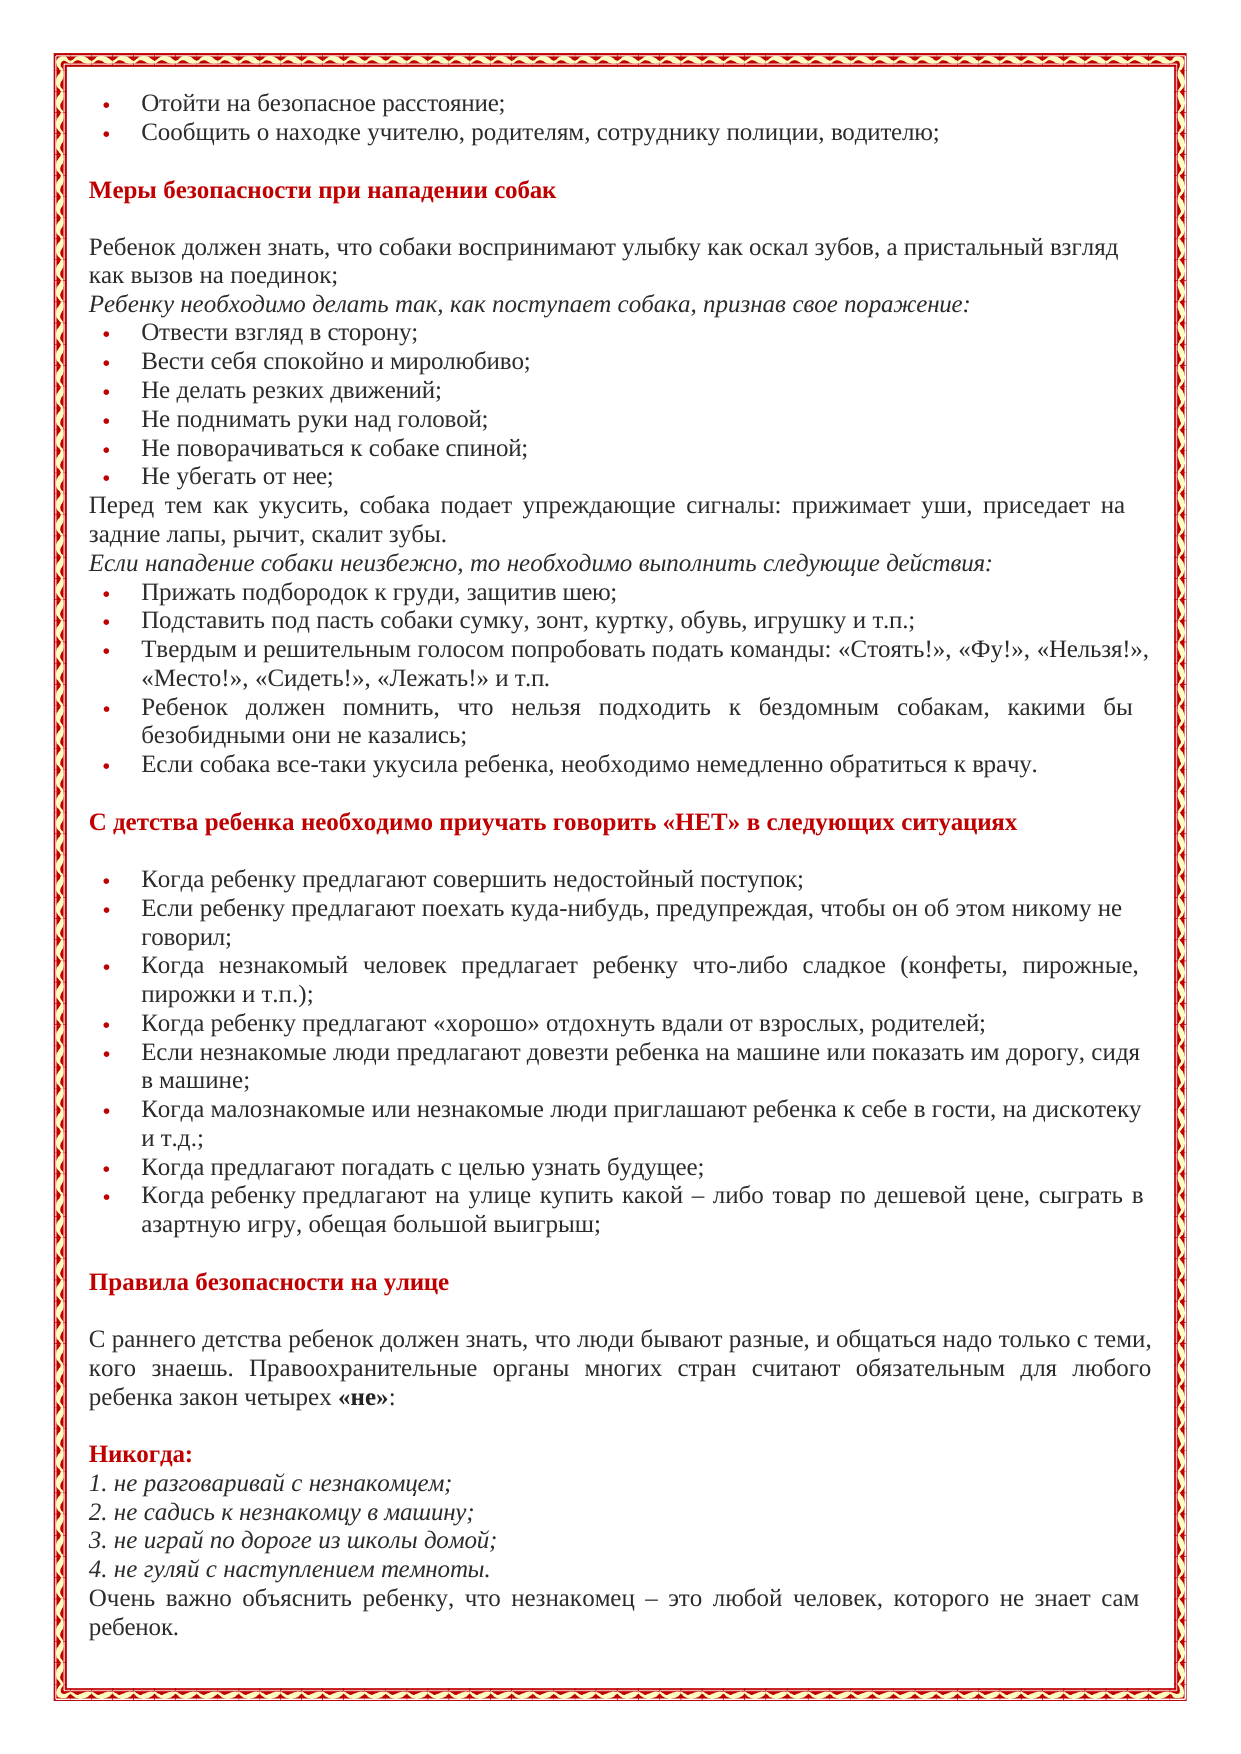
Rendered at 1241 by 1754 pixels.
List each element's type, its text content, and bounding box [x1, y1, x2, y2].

list Когда ребенку предлагают «хорошо» отдохнуть вдали от взрослых, родителей; [103, 1008, 1165, 1037]
list Когда ребенку предлагают на улице купить какой – либо товар по дешевой цене, сыграть в азартную игру, обещая большой выигрыш; [103, 1180, 1153, 1238]
text Очень важно объяснить ребенку, что незнакомец – это любой человек, которого не знает сам ребенок. [89, 1583, 1165, 1641]
list Не убегать от нее; [103, 461, 1165, 490]
text Перед тем как укусить, собака подает упреждающие сигналы: прижимает уши, приседает на задние лапы, рычит, скалит зубы. [89, 490, 1165, 548]
list не садись к незнакомцу в машину; [89, 1497, 1165, 1526]
text Ребенок должен знать, что собаки воспринимают улыбку как оскал зубов, а пристальный взгляд как вызов на поединок; [89, 232, 1153, 289]
list Если незнакомые люди предлагают довезти ребенка на машине или показать им дорогу, сидя в машине; [103, 1037, 1153, 1094]
list Ребенок должен помнить, что нельзя подходить к бездомным собакам, какими бы безобидными они не казались; [103, 692, 1153, 749]
text Если нападение собаки неизбежно, то необходимо выполнить следующие действия: [89, 548, 1165, 576]
list Если собака все-таки укусила ребенка, необходимо немедленно обратиться к врачу. [103, 749, 1165, 778]
list Вести себя спокойно и миролюбиво; [103, 347, 1165, 375]
list Когда незнакомый человек предлагает ребенку что-либо сладкое (конфеты, пирожные, пирожки и т.п.); [103, 950, 1152, 1008]
list Когда ребенку предлагают совершить недостойный поступок; [103, 864, 1165, 893]
subtitle Меры безопасности при нападении собак [89, 175, 1165, 203]
list Когда малознакомые или незнакомые люди приглашают ребенка к себе в гости, на дискотеку и т.д.; [103, 1094, 1153, 1152]
list Не делать резких движений; [103, 375, 1165, 404]
list Твердым и решительным голосом попробовать подать команды: «Стоять!», «Фу!», «Нельзя!», [103, 634, 1165, 663]
list не разговаривай с незнакомцем; [89, 1468, 1165, 1497]
text Ребенку необходимо делать так, как поступает собака, признав свое поражение: [89, 289, 1165, 318]
picture [53, 53, 1187, 1701]
list не играй по дороге из школы домой; [89, 1526, 1165, 1554]
text С раннего детства ребенок должен знать, что люди бывают разные, и общаться надо только с теми, кого знаешь. Правоохранительные органы многих стран считают обязательным для любого ребенка закон четырех «не»: [89, 1324, 1153, 1410]
list Если ребенку предлагают поехать куда-нибудь, предупреждая, чтобы он об этом никому не говорил; [103, 893, 1152, 950]
list Сообщить о находке учителю, родителям, сотруднику полиции, водителю; [103, 117, 1165, 145]
list Отвести взгляд в сторону; [103, 318, 1165, 347]
list Когда предлагают погадать с целью узнать будущее; [103, 1152, 1165, 1180]
list Не поворачиваться к собаке спиной; [103, 433, 1165, 461]
subtitle Правила безопасности на улице [89, 1267, 1165, 1296]
list Отойти на безопасное расстояние; [103, 88, 1165, 117]
list Прижать подбородок к груди, защитив шею; [103, 577, 1165, 605]
list Не поднимать руки над головой; [103, 404, 1165, 433]
subtitle Никогда: [89, 1440, 1165, 1468]
list Подставить под пасть собаки сумку, зонт, куртку, обувь, игрушку и т.п.; [103, 605, 1165, 634]
list не гуляй с наступлением темноты. [89, 1554, 1165, 1583]
subtitle С детства ребенка необходимо приучать говорить «НЕТ» в следующих ситуациях [89, 807, 1165, 836]
text «Место!», «Сидеть!», «Лежать!» и т.п. [141, 663, 1165, 692]
